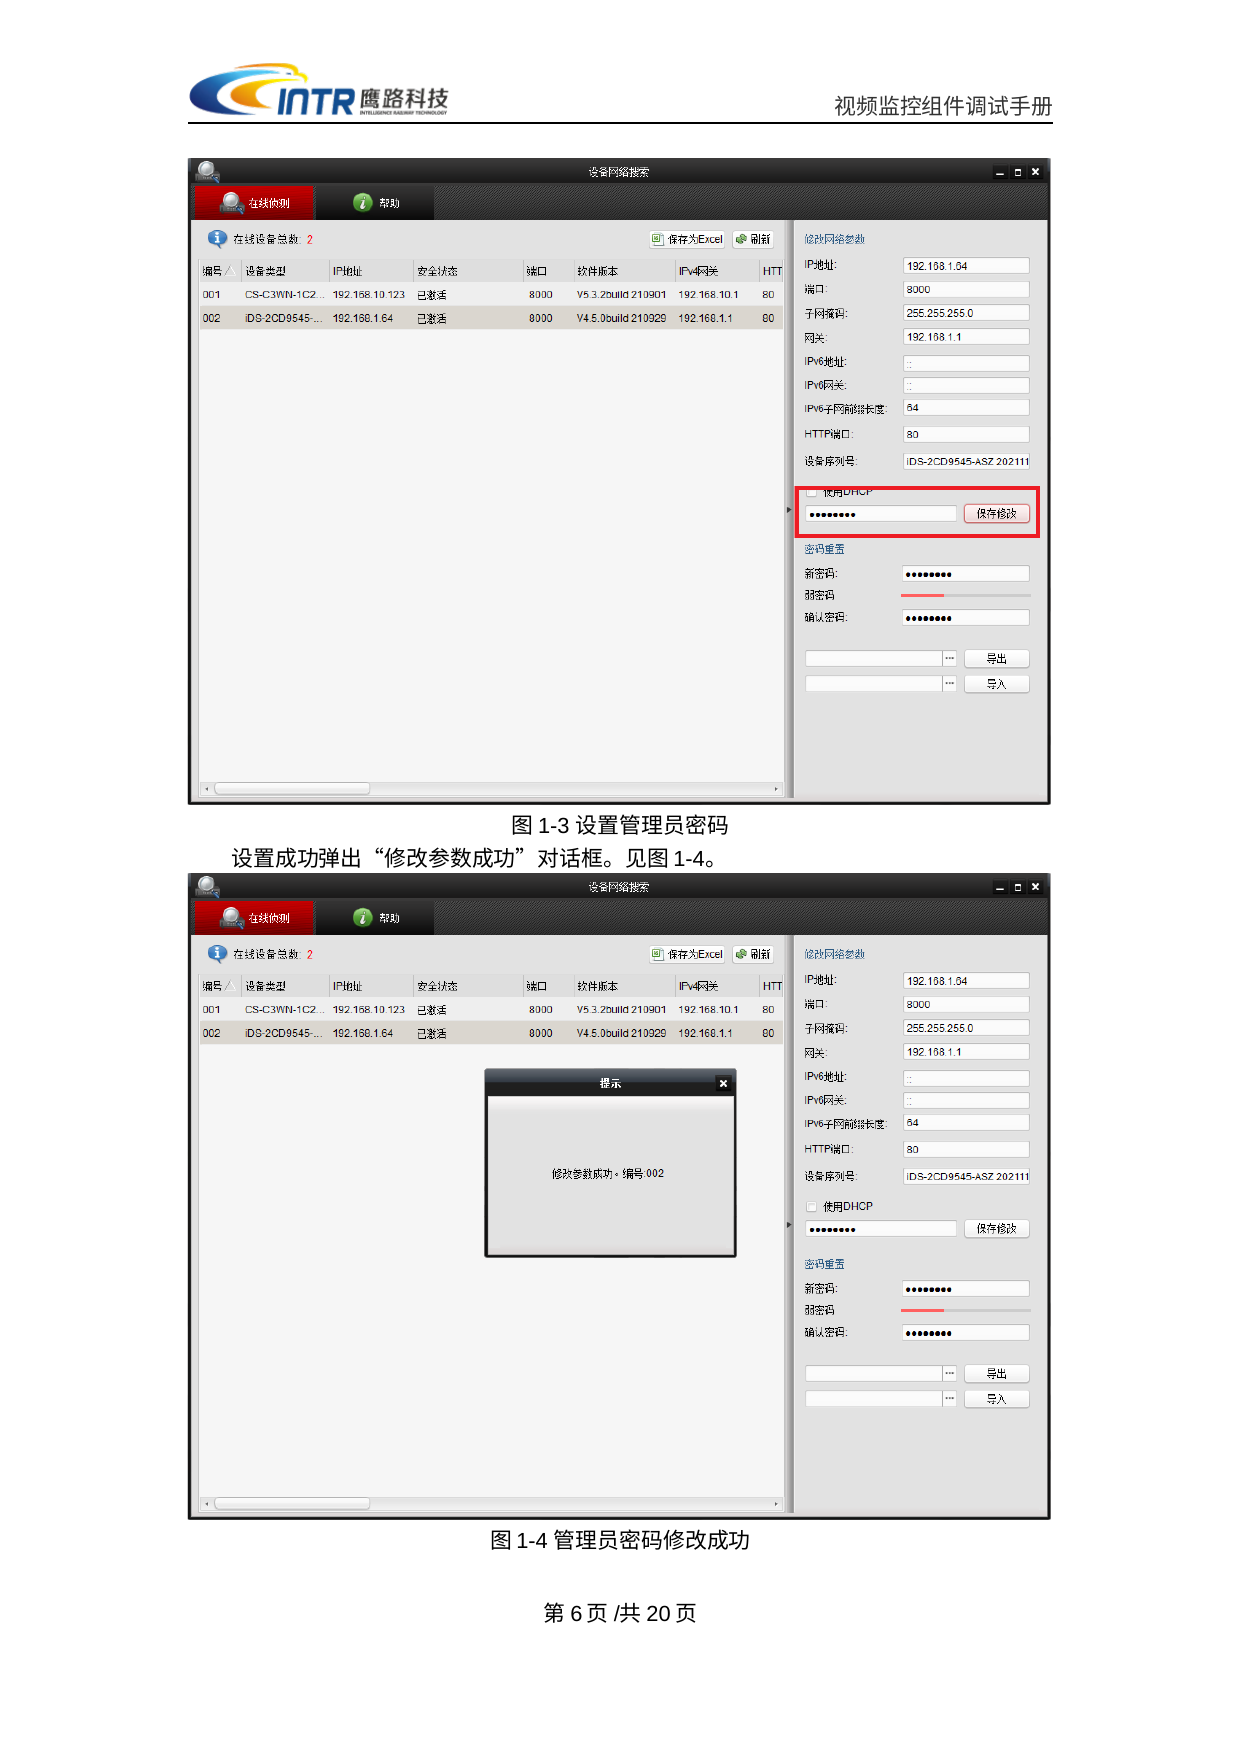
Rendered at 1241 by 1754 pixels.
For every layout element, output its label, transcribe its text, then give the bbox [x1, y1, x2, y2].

text 图1-3 设置管理员密码 [187, 808, 1053, 841]
picture [187, 873, 1053, 1520]
text 图1-4 管理员密码修改成功 [187, 1523, 1053, 1556]
picture [187, 62, 452, 118]
picture [187, 158, 1053, 805]
text 设置成功弹出“修改参数成功”对话框。见图1-4。 [187, 841, 1053, 873]
